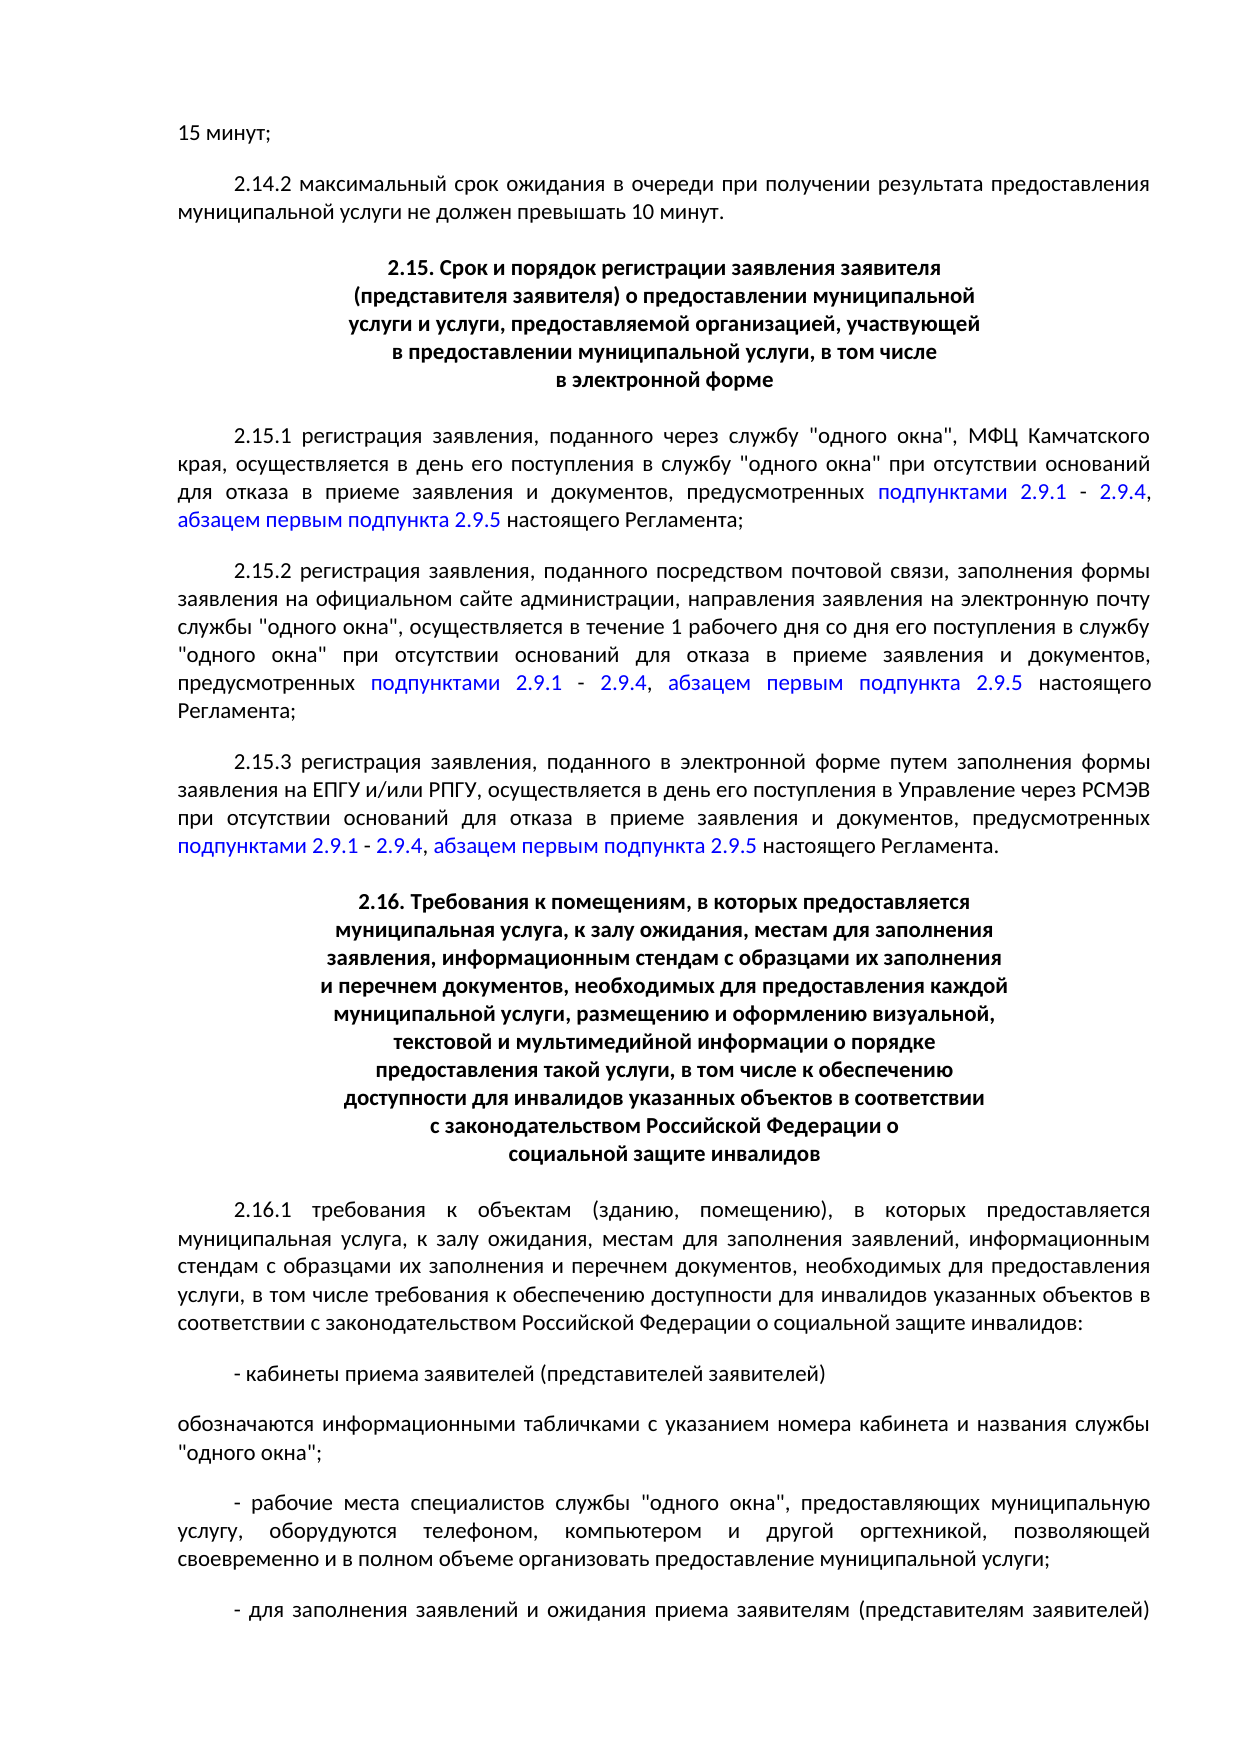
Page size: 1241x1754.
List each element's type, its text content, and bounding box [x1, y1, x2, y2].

text 2.14.2 максимальный срок ожидания в очереди при получении результата предоставления муниципальной услуги не должен превышать 10 минут. [177, 169, 1152, 225]
title доступности для инвалидов указанных объектов в соответствии [177, 1083, 1152, 1112]
text - кабинеты приема заявителей (представителей заявителей) [177, 1359, 1152, 1387]
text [177, 1596, 1152, 1623]
text 2.15.1 регистрация заявления, поданного через службу "одного окна", МФЦ Камчатского края, осуществляется в день его поступления в службу "одного окна" при отсутствии оснований для отказа в приеме заявления и документов, предусмотренных подпунктами 2.9.1 - 2.9.4, абзацем первым подпункта 2.9.5 настоящего Регламента; [177, 421, 1152, 533]
title в предоставлении муниципальной услуги, в том числе [177, 337, 1152, 365]
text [177, 118, 1152, 146]
text 2.15.3 регистрация заявления, поданного в электронной форме путем заполнения формы заявления на ЕПГУ и/или РПГУ, осуществляется в день его поступления в Управление через РСМЭВ при отсутствии оснований для отказа в приеме заявления и документов, предусмотренных подпунктами 2.9.1 - 2.9.4, абзацем первым подпункта 2.9.5 настоящего Регламента. [177, 747, 1152, 859]
text - рабочие места специалистов службы "одного окна", предоставляющих муниципальную услугу, оборудуются телефоном, компьютером и другой оргтехникой, позволяющей своевременно и в полном объеме организовать предоставление муниципальной услуги; [177, 1488, 1152, 1573]
title муниципальная услуга, к залу ожидания, местам для заполнения [177, 915, 1152, 943]
title муниципальной услуги, размещению и оформлению визуальной, [177, 999, 1152, 1027]
text обозначаются информационными табличками с указанием номера кабинета и названия службы "одного окна"; [177, 1409, 1152, 1466]
title предоставления такой услуги, в том числе к обеспечению [177, 1056, 1152, 1083]
title услуги и услуги, предоставляемой организацией, участвующей [177, 309, 1152, 337]
text 2.16.1 требования к объектам (зданию, помещению), в которых предоставляется муниципальная услуга, к залу ожидания, местам для заполнения заявлений, информационным стендам с образцами их заполнения и перечнем документов, необходимых для предоставления услуги, в том числе требования к обеспечению доступности для инвалидов указанных объектов в соответствии с законодательством Российской Федерации о социальной защите инвалидов: [177, 1196, 1152, 1336]
title с законодательством Российской Федерации о [177, 1112, 1152, 1139]
title текстовой и мультимедийной информации о порядке [177, 1027, 1152, 1056]
title 2.15. Срок и порядок регистрации заявления заявителя [177, 253, 1152, 281]
text 2.15.2 регистрация заявления, поданного посредством почтовой связи, заполнения формы заявления на официальном сайте администрации, направления заявления на электронную почту службы "одного окна", осуществляется в течение 1 рабочего дня со дня его поступления в службу "одного окна" при отсутствии оснований для отказа в приеме заявления и документов, предусмотренных подпунктами 2.9.1 - 2.9.4, абзацем первым подпункта 2.9.5 настоящего Регламента; [177, 556, 1152, 724]
title 2.16. Требования к помещениям, в которых предоставляется [177, 887, 1152, 915]
title социальной защите инвалидов [177, 1139, 1152, 1168]
title заявления, информационным стендам с образцами их заполнения [177, 943, 1152, 971]
title в электронной форме [177, 365, 1152, 393]
title и перечнем документов, необходимых для предоставления каждой [177, 971, 1152, 999]
title (представителя заявителя) о предоставлении муниципальной [177, 281, 1152, 309]
